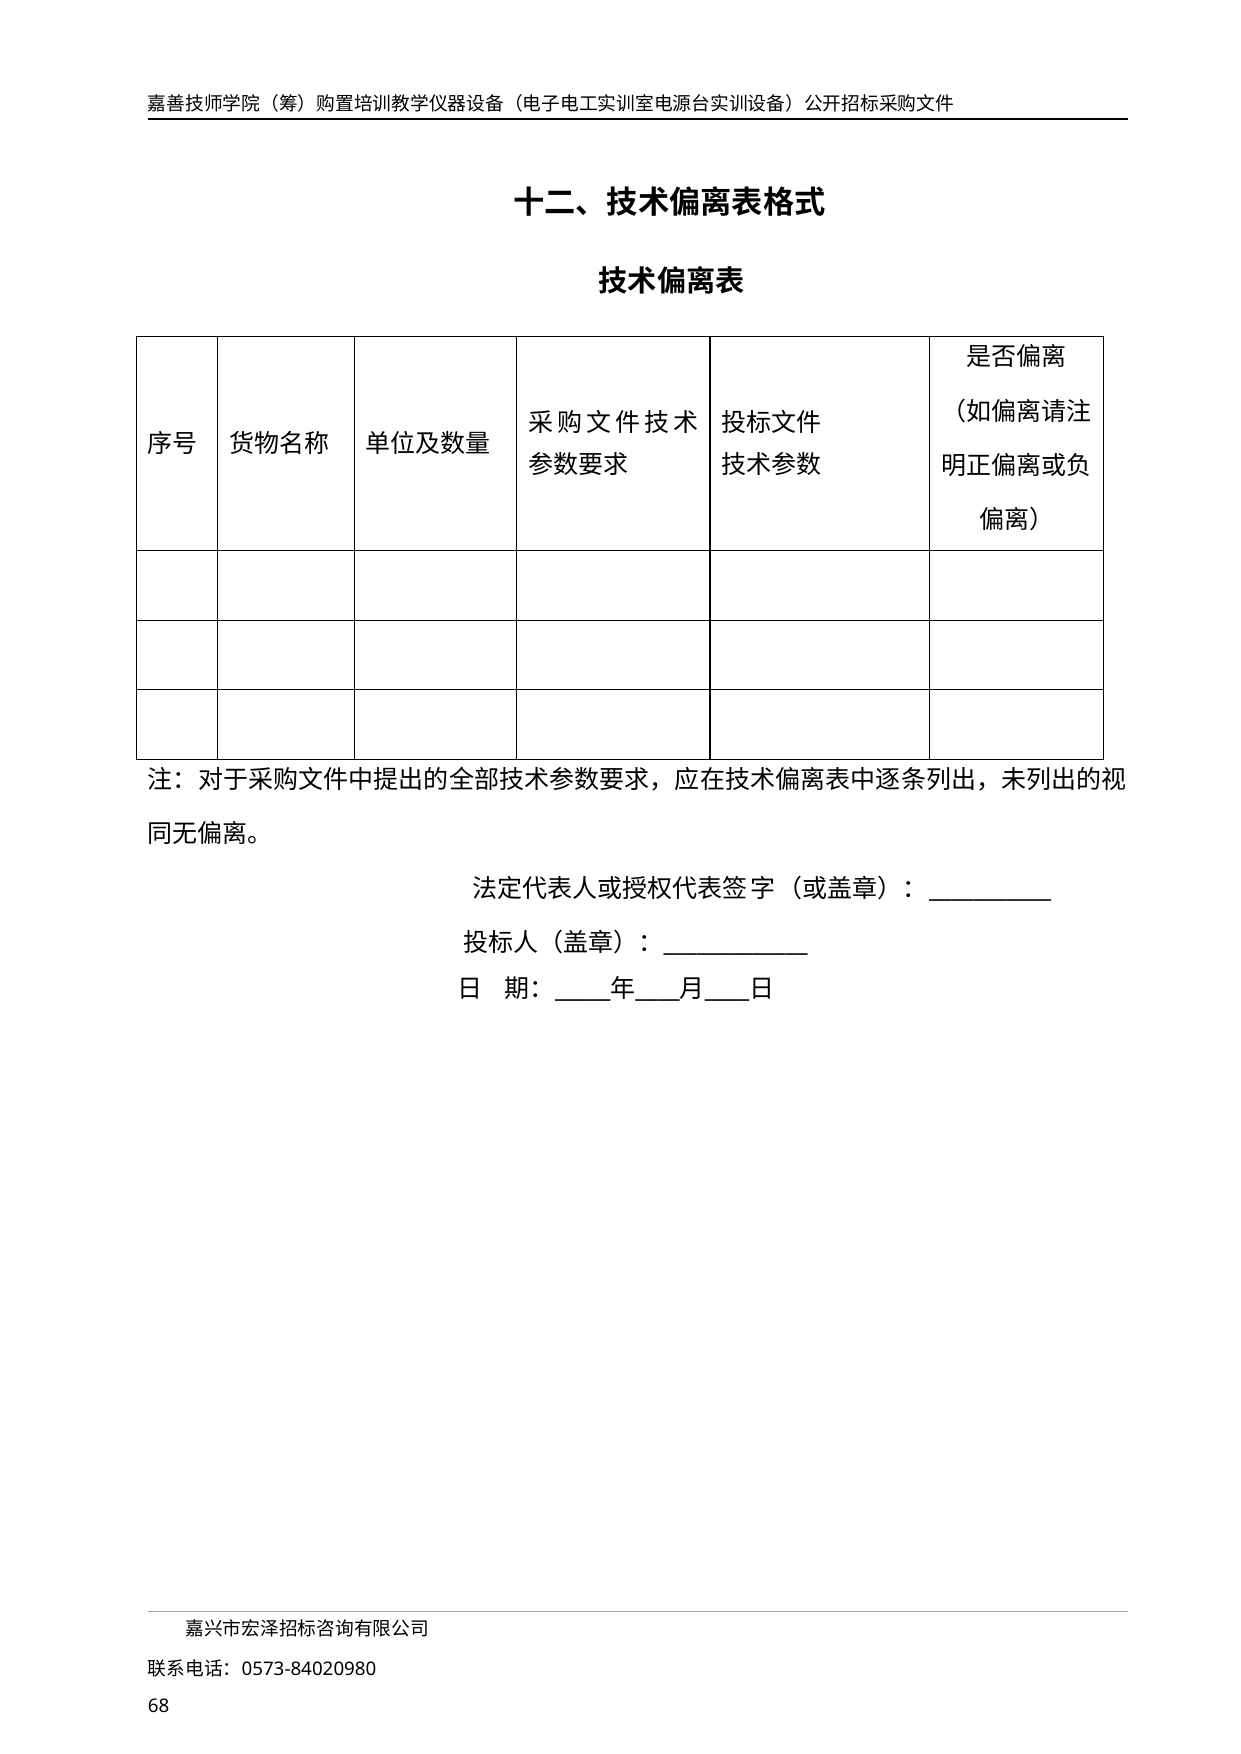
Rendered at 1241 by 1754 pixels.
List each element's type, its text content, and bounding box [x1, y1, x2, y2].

table_header 序号 [137, 337, 217, 550]
table_cell [218, 621, 354, 689]
text 技术偏离表 [148, 258, 1128, 300]
table_cell [711, 621, 929, 689]
table_cell [517, 551, 709, 620]
table_cell [930, 690, 1103, 758]
table_cell [930, 621, 1103, 689]
text 法定代表人或授权代表签字（或盖章）：___________ [148, 868, 1128, 904]
table_header 单位及数量 [355, 337, 516, 550]
table_cell [137, 621, 217, 689]
table_header 货物名称 [218, 337, 354, 550]
table_cell [355, 690, 516, 758]
table_header 投标文件 技术参数 [711, 337, 929, 550]
text 投标人（盖章）：_____________ [148, 923, 1128, 959]
table_cell [930, 551, 1103, 620]
table_cell [711, 690, 929, 758]
table_cell [355, 621, 516, 689]
table_cell [355, 551, 516, 620]
text 十二、技术偏离表格式 [148, 177, 1128, 222]
table_cell [218, 551, 354, 620]
table_cell [517, 690, 709, 758]
table_cell [137, 690, 217, 758]
table_cell [517, 621, 709, 689]
text 注：对于采购文件中提出的全部技术参数要求，应在技术偏离表中逐条列出，未列出的视同无偏离。 [148, 759, 1128, 850]
table_cell [218, 690, 354, 758]
text 日 期：_____年____月____日 [148, 968, 1128, 1004]
table_header 是否偏离 （如偏离请注明正偏离或负偏离） [930, 337, 1103, 550]
table_cell [711, 551, 929, 620]
table_cell [137, 551, 217, 620]
table_header 采购文件技术参数要求 [517, 337, 709, 550]
